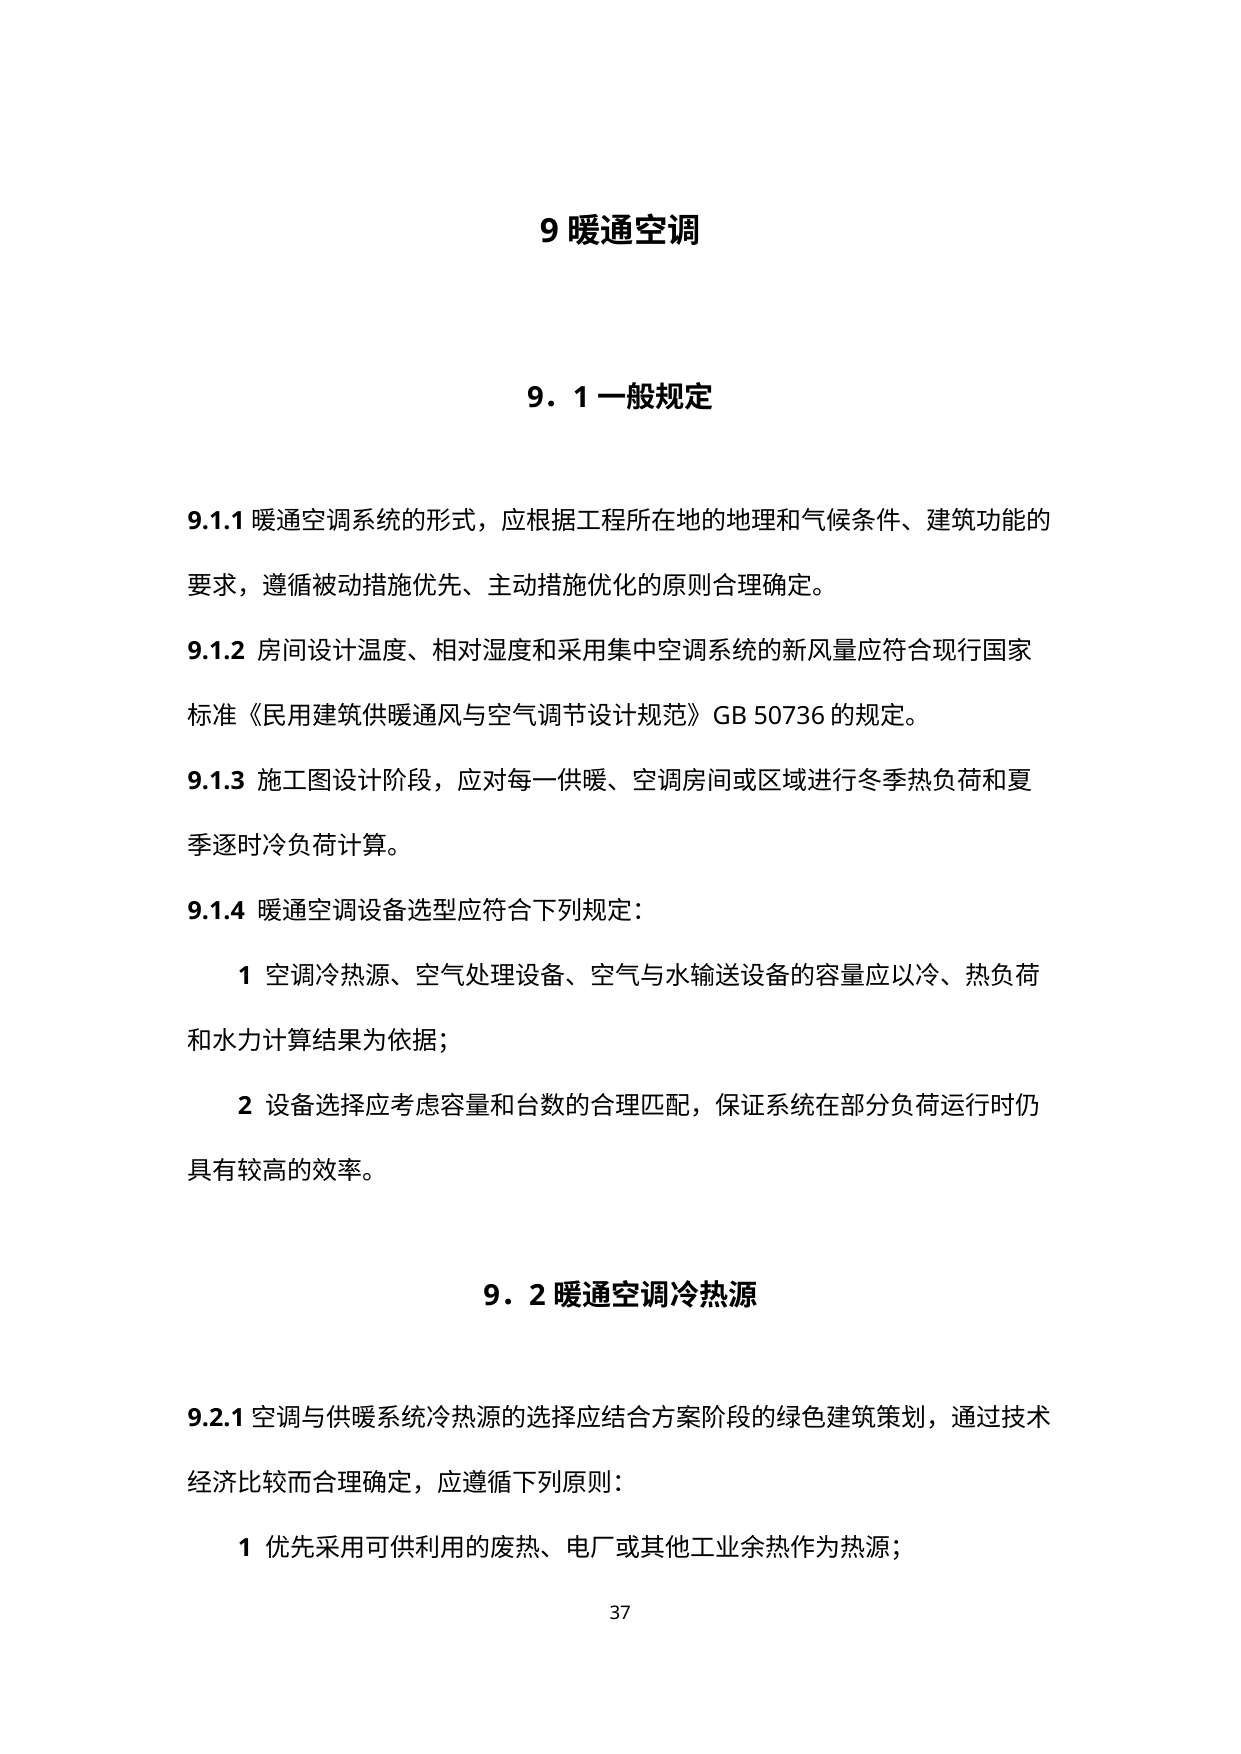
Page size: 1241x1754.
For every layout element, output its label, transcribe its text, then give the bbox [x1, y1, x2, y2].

text 1 空调冷热源、空气处理设备、空气与水输送设备的容量应以冷、热负荷和水力计算结果为依据； [187, 941, 1053, 1071]
subtitle 9．1 一般规定 [187, 363, 1053, 428]
subtitle 9．2 暖通空调冷热源 [187, 1260, 1053, 1325]
subtitle 9 暖通空调 [187, 195, 1053, 260]
text 9.1.1 暖通空调系统的形式，应根据工程所在地的地理和气候条件、建筑功能的要求，遵循被动措施优先、主动措施优化的原则合理确定。 [187, 486, 1053, 616]
text 9.2.1 空调与供暖系统冷热源的选择应结合方案阶段的绿色建筑策划，通过技术经济比较而合理确定，应遵循下列原则： [187, 1383, 1053, 1513]
text 2 设备选择应考虑容量和台数的合理匹配，保证系统在部分负荷运行时仍具有较高的效率。 [187, 1071, 1053, 1201]
text 1 优先采用可供利用的废热、电厂或其他工业余热作为热源； [187, 1513, 1053, 1578]
text 9.1.2 房间设计温度、相对湿度和采用集中空调系统的新风量应符合现行国家标准《民用建筑供暖通风与空气调节设计规范》GB 50736的规定。 [187, 616, 1053, 746]
text 9.1.3 施工图设计阶段，应对每一供暖、空调房间或区域进行冬季热负荷和夏季逐时冷负荷计算。 [187, 746, 1053, 876]
text 9.1.4 暖通空调设备选型应符合下列规定： [187, 876, 1053, 941]
